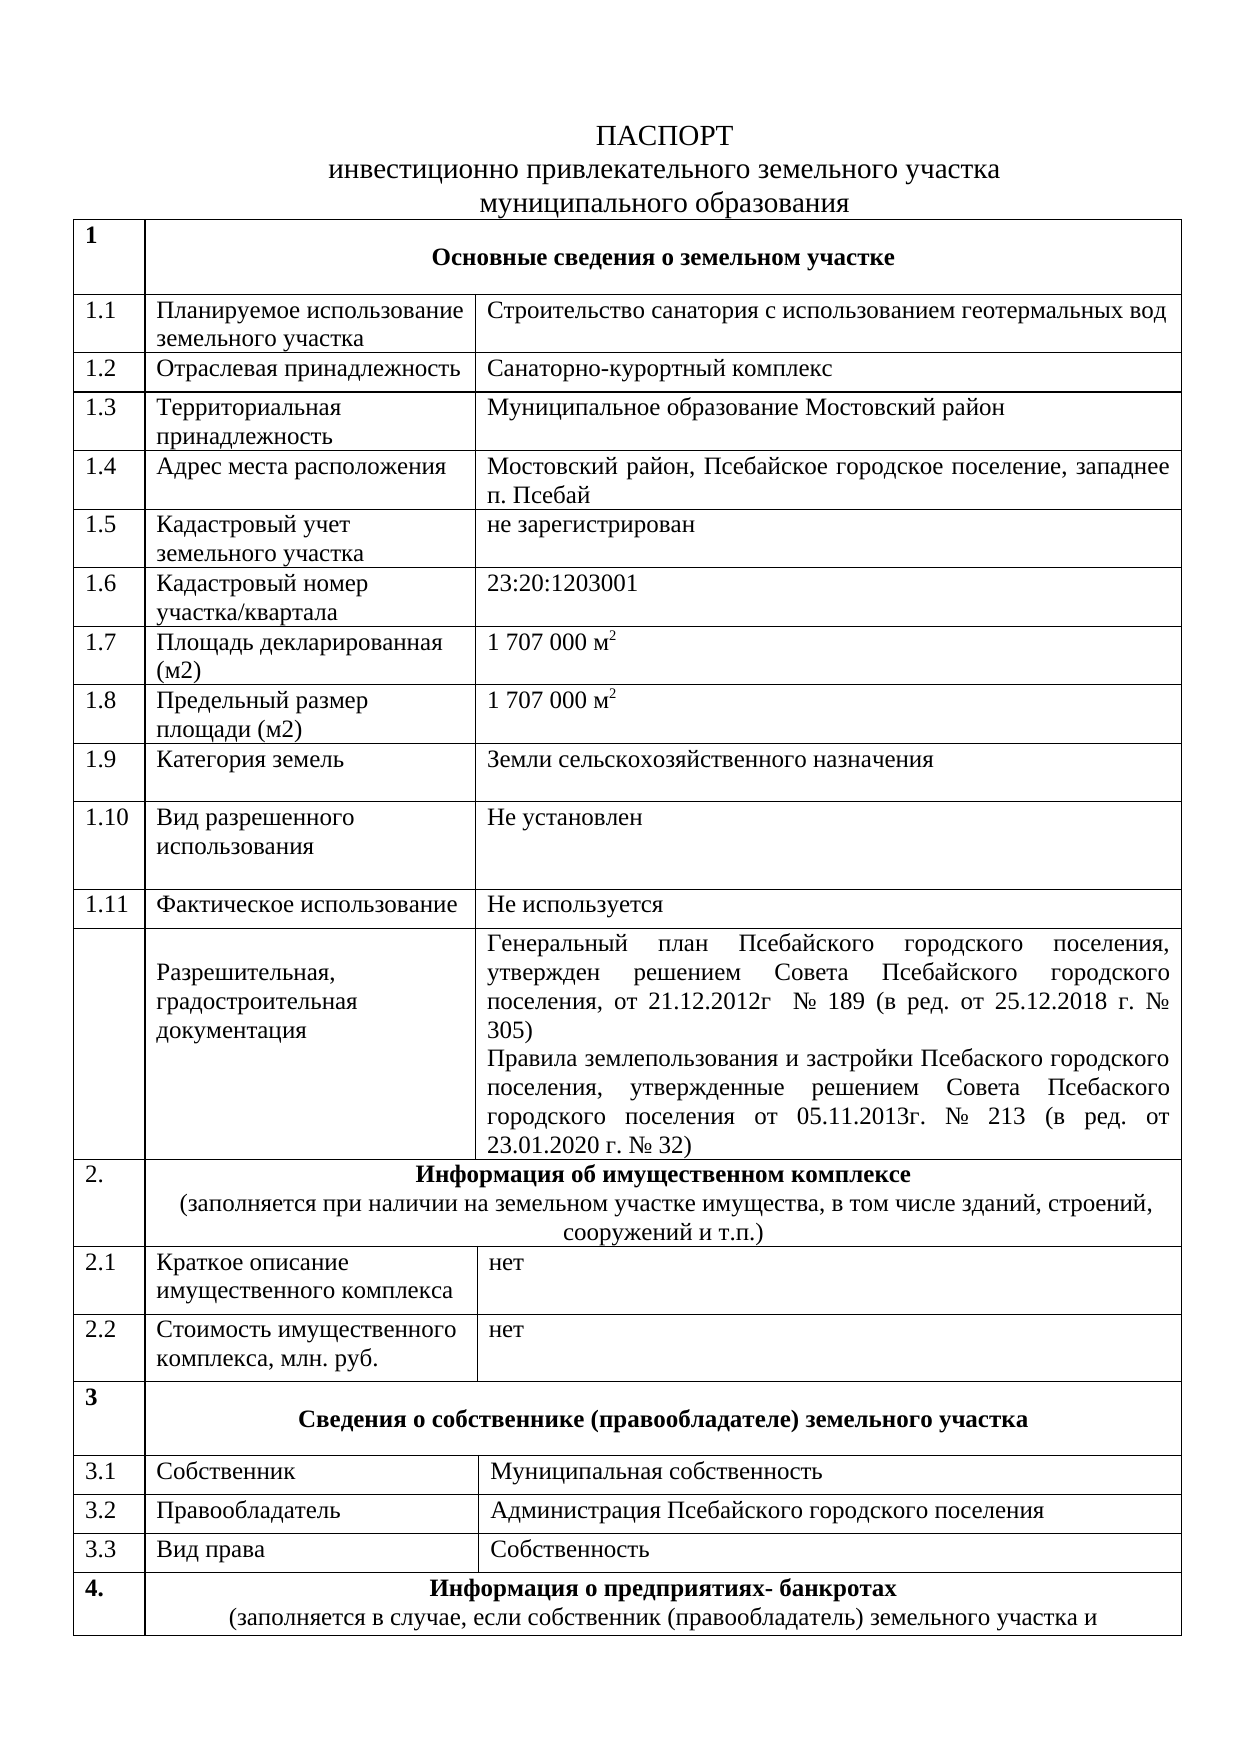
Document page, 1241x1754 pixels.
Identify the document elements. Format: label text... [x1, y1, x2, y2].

table_cell Собственность [479, 1534, 1181, 1572]
table_cell нет [478, 1247, 1181, 1313]
table_cell 23:20:1203001 [476, 568, 1181, 626]
table_cell Санаторно-курортный комплекс [476, 353, 1181, 391]
table_cell Муниципальное образование Мостовский район [476, 393, 1181, 450]
table_cell Территориальная принадлежность [146, 393, 475, 450]
table_cell 2. [74, 1160, 144, 1246]
table_cell 1.3 [74, 393, 144, 450]
table_cell Строительство санатория с использованием геотермальных вод [476, 295, 1181, 352]
table_header 1 [74, 220, 144, 294]
table_cell Не используется [476, 890, 1181, 927]
table_cell Стоимость имущественного комплекса, млн. руб. [146, 1315, 477, 1381]
table_cell Адрес места расположения [146, 451, 475, 508]
table_cell Отраслевая принадлежность [146, 353, 475, 391]
table_cell Кадастровый учет земельного участка [146, 510, 475, 567]
table_cell Земли сельскохозяйственного назначения [476, 744, 1181, 801]
table_cell Генеральный план Псебайского городского поселения, утвержден решением Совета Псебайского городского поселения, от 21.12.2012г № 189 (в ред. от 25.12.2018 г. № 305) Правила землепользования и застройки Псебаского городского поселения, утвержденные решением Совета Псебаского городского поселения от 05.11.2013г. № 213 (в ред. от 23.01.2020 г. № 32) [476, 929, 1181, 1158]
table_cell [74, 929, 144, 1158]
table_cell 1.2 [74, 353, 144, 391]
table_cell не зарегистрирован [476, 510, 1181, 567]
table_cell Собственник [146, 1456, 478, 1494]
table_cell нет [478, 1315, 1181, 1381]
table_cell Краткое описание имущественного комплекса [146, 1247, 477, 1313]
table_cell 4. [74, 1573, 144, 1635]
table_cell 1.11 [74, 890, 144, 927]
text муниципального образования [177, 185, 1152, 219]
table_cell Муниципальная собственность [479, 1456, 1181, 1494]
table_cell Планируемое использование земельного участка [146, 295, 475, 352]
table_cell Фактическое использование [146, 890, 475, 927]
table_cell Правообладатель [146, 1495, 478, 1533]
table_cell 1.1 [74, 295, 144, 352]
table_cell 1.6 [74, 568, 144, 626]
table_cell Предельный размер площади (м2) [146, 685, 475, 743]
table_cell 1.9 [74, 744, 144, 801]
table_cell 1.4 [74, 451, 144, 508]
table_cell Информация об имущественном комплексе (заполняется при наличии на земельном участке имущества, в том числе зданий, строений, сооружений и т.п.) [146, 1160, 1181, 1246]
table_cell Не установлен [476, 802, 1181, 888]
table_cell Сведения о собственнике (правообладателе) земельного участка [146, 1382, 1181, 1455]
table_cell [146, 1573, 1181, 1635]
table_cell 3 [74, 1382, 144, 1455]
table_cell 1.10 [74, 802, 144, 888]
table_cell 2.1 [74, 1247, 144, 1313]
table_cell Вид разрешенного использования [146, 802, 475, 888]
table_cell 3.2 [74, 1495, 144, 1533]
table_cell Кадастровый номер участка/квартала [146, 568, 475, 626]
text ПАСПОРТ [177, 118, 1152, 152]
table_cell 1.5 [74, 510, 144, 567]
table_cell 3.3 [74, 1534, 144, 1572]
table_cell 1.8 [74, 685, 144, 743]
table_cell Администрация Псебайского городского поселения [479, 1495, 1181, 1533]
table_cell Площадь декларированная (м2) [146, 627, 475, 684]
table_header Основные сведения о земельном участке [146, 220, 1181, 294]
table_cell 1.7 [74, 627, 144, 684]
text инвестиционно привлекательного земельного участка [177, 152, 1152, 185]
table_cell Разрешительная, градостроительная документация [146, 929, 475, 1158]
table_cell Категория земель [146, 744, 475, 801]
table_cell 2.2 [74, 1315, 144, 1381]
table_cell Мостовский район, Псебайское городское поселение, западнее п. Псебай [476, 451, 1181, 508]
table_cell Вид права [146, 1534, 478, 1572]
table_cell 1 707 000 м2 [476, 685, 1181, 743]
table_cell 1 707 000 м2 [476, 627, 1181, 684]
table_cell 3.1 [74, 1456, 144, 1494]
